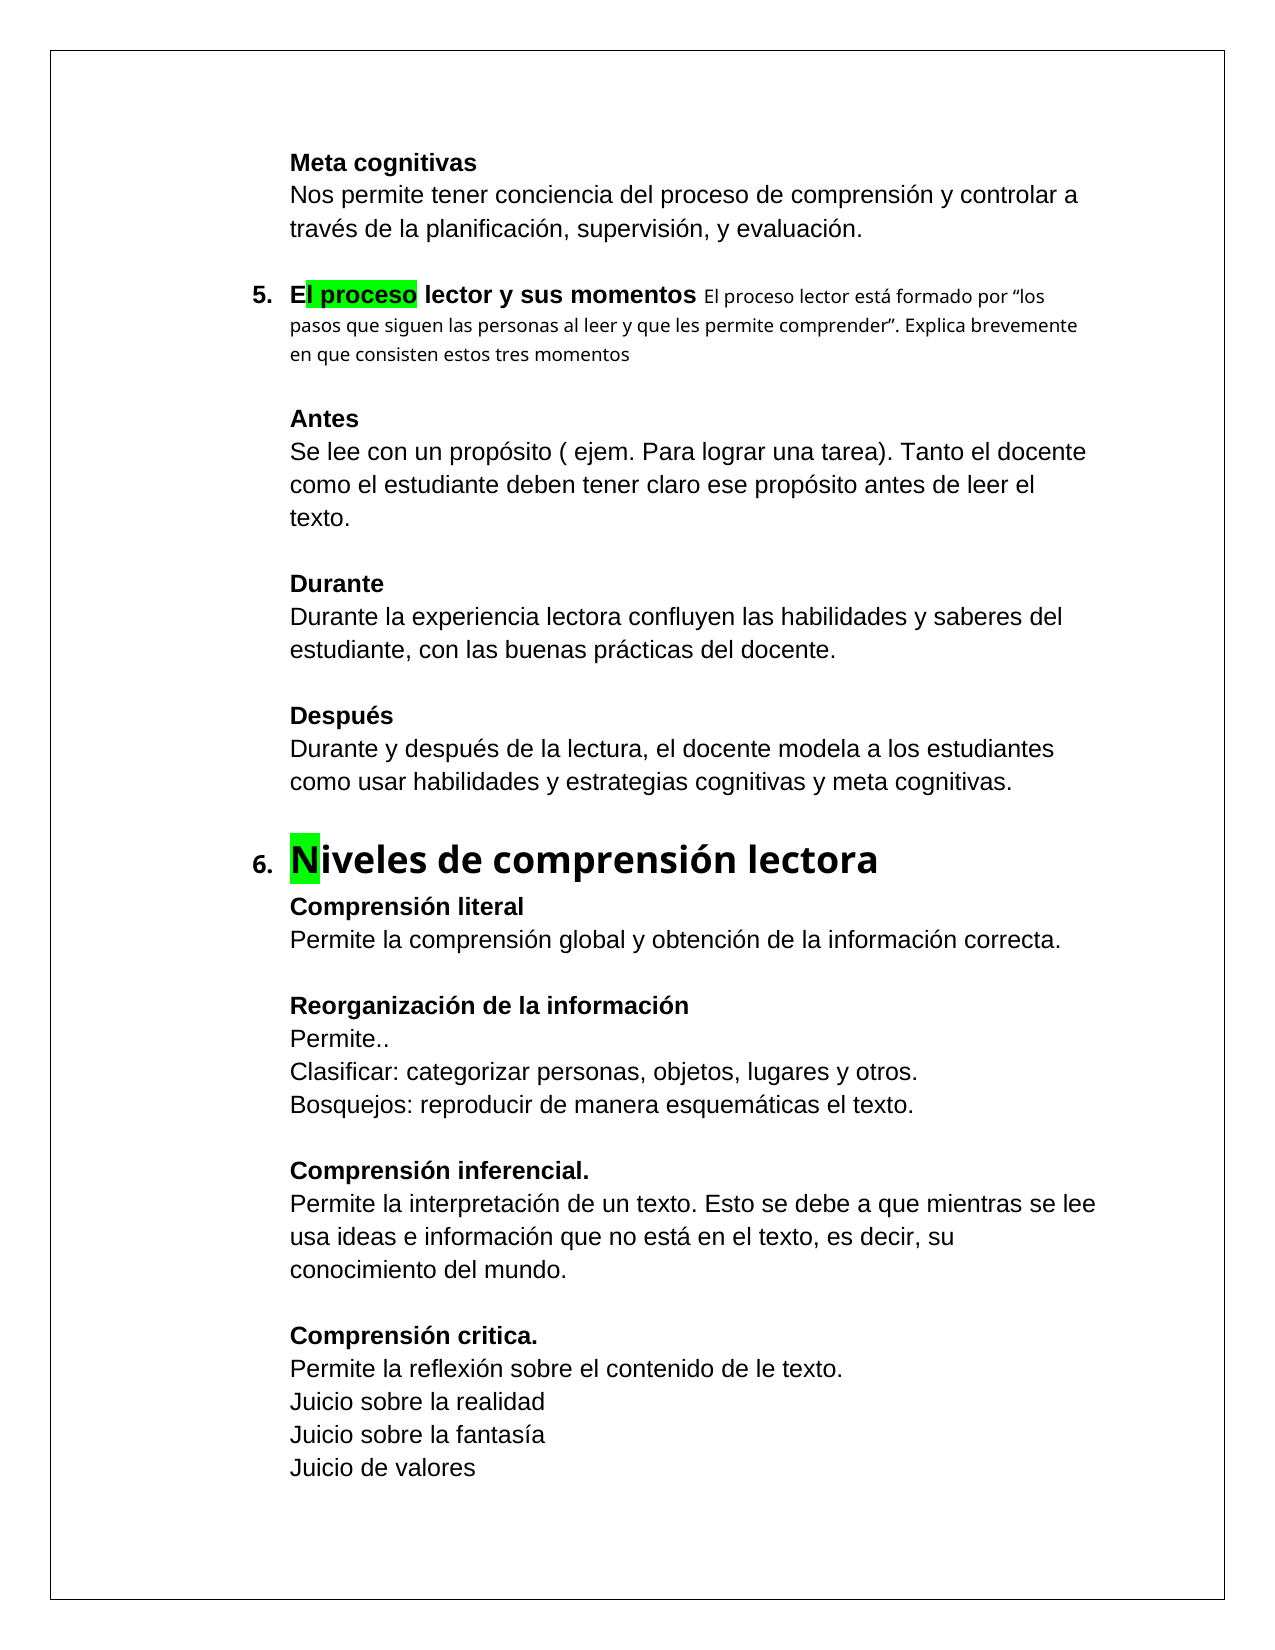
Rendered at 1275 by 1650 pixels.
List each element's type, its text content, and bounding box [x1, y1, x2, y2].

list Comprensión inferencial. [289, 1156, 1098, 1184]
list Se lee con un propósito ( ejem. Para lograr una tarea). Tanto el docente como el estudiante deben tener claro ese propósito antes de leer el texto. [289, 437, 1098, 532]
list Después [289, 701, 1098, 730]
list El proceso lector y sus momentos El proceso lector está formado por “los pasos que siguen las personas al leer y que les permite comprender”. Explica brevemente en que consisten estos tres momentos [252, 279, 1098, 367]
list Durante [289, 569, 1098, 598]
list Permite la interpretación de un texto. Esto se debe a que mientras se lee usa ideas e información que no está en el texto, es decir, su conocimiento del mundo. [289, 1189, 1098, 1284]
list Antes [289, 404, 1098, 432]
list Permite la reflexión sobre el contenido de le texto. [289, 1354, 1098, 1383]
list Comprensión literal [289, 892, 1098, 920]
list Durante y después de la lectura, el docente modela a los estudiantes como usar habilidades y estrategias cognitivas y meta cognitivas. [289, 734, 1098, 796]
list Durante la experiencia lectora confluyen las habilidades y saberes del estudiante, con las buenas prácticas del docente. [289, 602, 1098, 664]
list Bosquejos: reproducir de manera esquemáticas el texto. [289, 1090, 1098, 1118]
list Juicio sobre la realidad [289, 1387, 1098, 1416]
list Reorganización de la información [289, 991, 1098, 1019]
list Niveles de comprensión lectora [320, 833, 1098, 884]
list Nos permite tener conciencia del proceso de comprensión y controlar a través de la planificación, supervisión, y evaluación. [289, 181, 1098, 242]
list Meta cognitivas [289, 147, 1098, 176]
list Niveles de comprensión lectora [252, 833, 290, 884]
list Permite la comprensión global y obtención de la información correcta. [289, 925, 1098, 953]
list Clasificar: categorizar personas, objetos, lugares y otros. [289, 1057, 1098, 1086]
list Comprensión critica. [289, 1321, 1098, 1350]
list Juicio de valores [289, 1453, 1098, 1482]
list Juicio sobre la fantasía [289, 1420, 1098, 1449]
list Permite.. [289, 1024, 1098, 1052]
